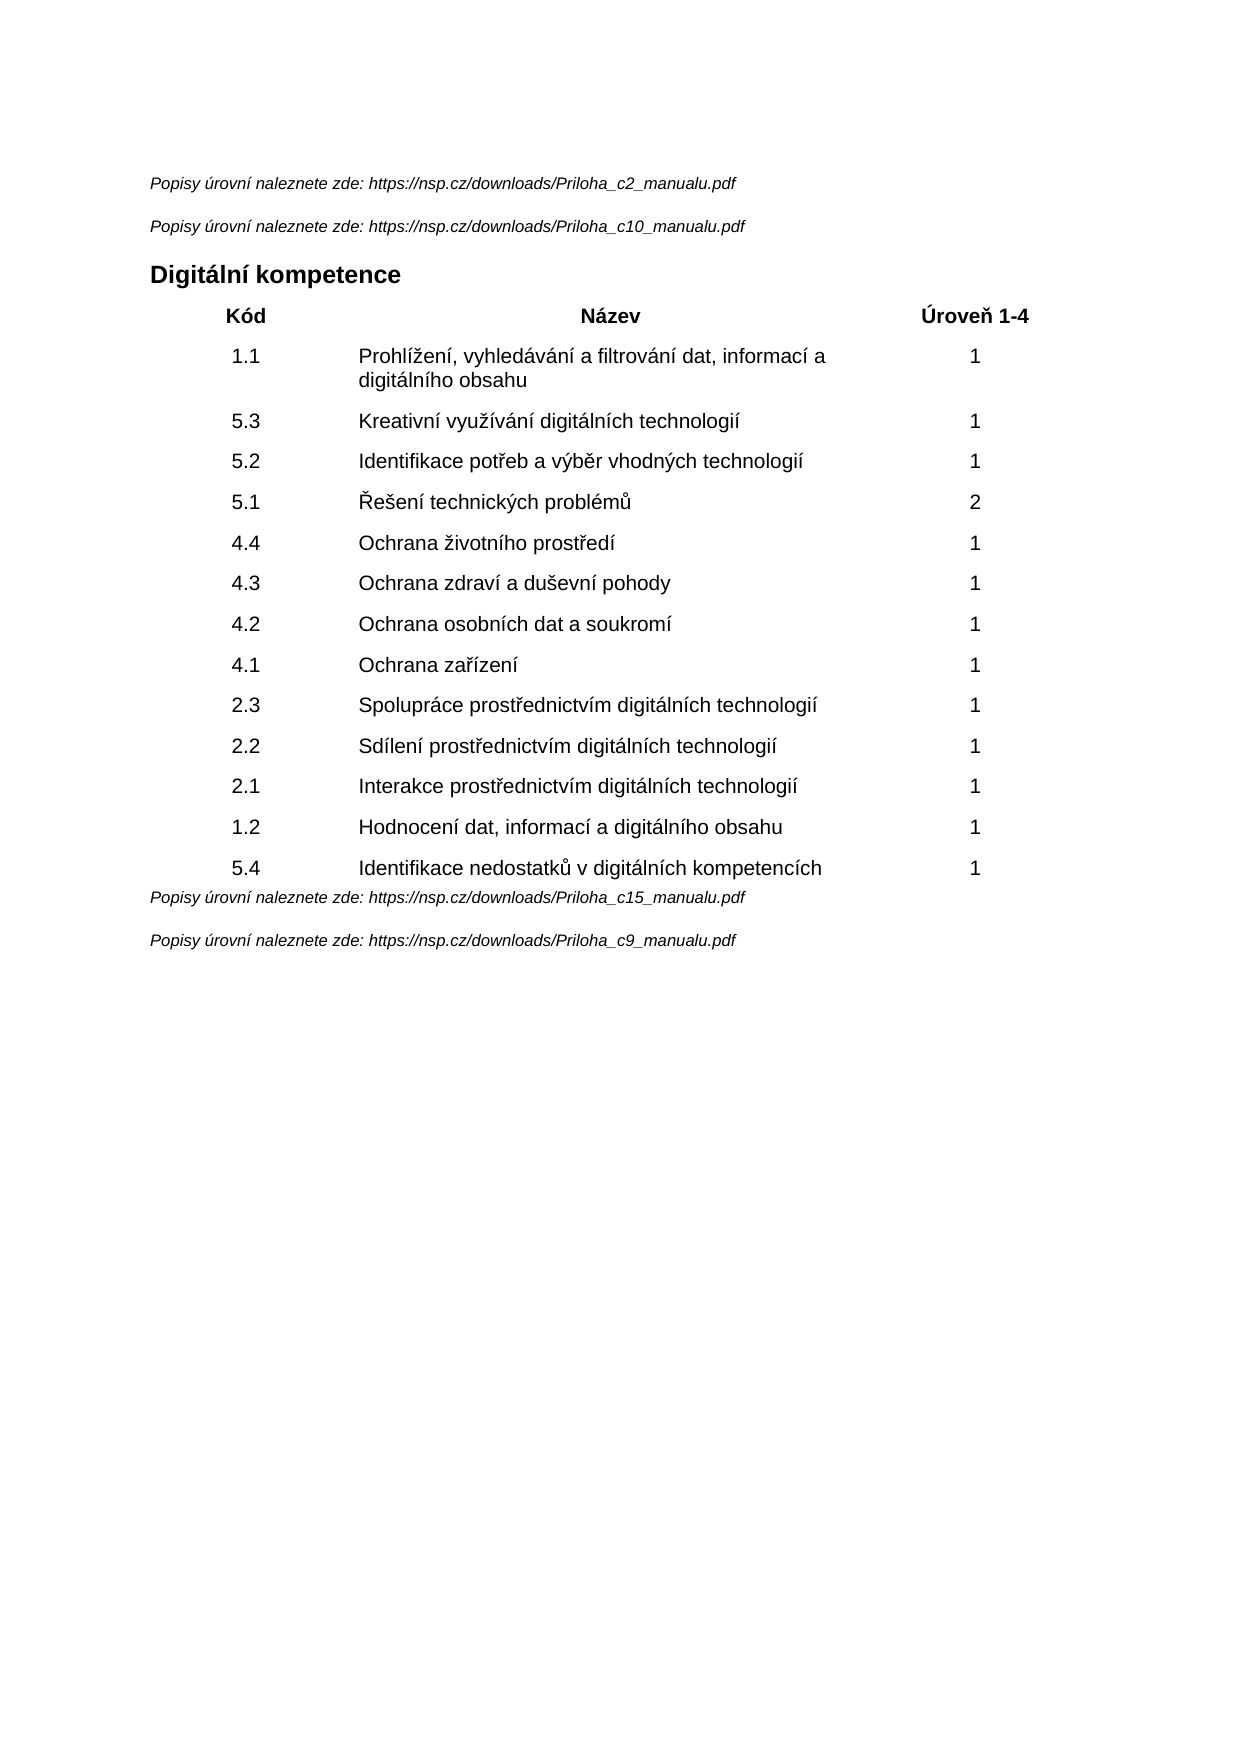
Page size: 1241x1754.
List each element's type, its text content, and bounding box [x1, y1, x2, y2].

table_cell 4.4 [142, 522, 350, 563]
table_cell Hodnocení dat, informací a digitálního obsahu [350, 807, 871, 847]
table_cell 5.3 [142, 400, 350, 441]
table_cell Interakce prostřednictvím digitálních technologií [350, 766, 871, 807]
table_cell 1 [871, 725, 1079, 766]
table_cell 1.1 [142, 336, 350, 400]
text Popisy úrovní naleznete zde: https://nsp.cz/downloads/Priloha_c9_manualu.pdf [150, 931, 1090, 950]
table_cell Ochrana osobních dat a soukromí [350, 604, 871, 644]
subtitle Digitální kompetence [150, 260, 1090, 289]
table_cell 1 [871, 847, 1079, 888]
text Popisy úrovní naleznete zde: https://nsp.cz/downloads/Priloha_c15_manualu.pdf [150, 888, 1090, 907]
table_cell 2.3 [142, 685, 350, 725]
table_cell 2.1 [142, 766, 350, 807]
table_cell 4.2 [142, 604, 350, 644]
table_cell Ochrana životního prostředí [350, 522, 871, 563]
table_cell Prohlížení, vyhledávání a filtrování dat, informací a digitálního obsahu [350, 336, 871, 400]
table_cell Identifikace potřeb a výběr vhodných technologií [350, 441, 871, 482]
table_cell 5.2 [142, 441, 350, 482]
table_cell 1 [871, 807, 1079, 847]
table_cell 1 [871, 644, 1079, 685]
table_cell 5.4 [142, 847, 350, 888]
text Popisy úrovní naleznete zde: https://nsp.cz/downloads/Priloha_c10_manualu.pdf [150, 217, 1090, 236]
table_cell 4.1 [142, 644, 350, 685]
table_cell 4.3 [142, 563, 350, 603]
table_cell Identifikace nedostatků v digitálních kompetencích [350, 847, 871, 888]
table_cell 2 [871, 482, 1079, 522]
table_cell 1 [871, 336, 1079, 400]
table_cell 2.2 [142, 725, 350, 766]
table_cell Spolupráce prostřednictvím digitálních technologií [350, 685, 871, 725]
table_cell 1 [871, 441, 1079, 482]
table_cell 1 [871, 563, 1079, 603]
table_header Úroveň 1-4 [871, 295, 1079, 336]
text Popisy úrovní naleznete zde: https://nsp.cz/downloads/Priloha_c2_manualu.pdf [150, 174, 1090, 193]
table_cell Ochrana zdraví a duševní pohody [350, 563, 871, 603]
table_cell 1 [871, 400, 1079, 441]
table_cell 1 [871, 522, 1079, 563]
table_cell 1 [871, 766, 1079, 807]
table_header Kód [142, 295, 350, 336]
table_cell Řešení technických problémů [350, 482, 871, 522]
table_cell Ochrana zařízení [350, 644, 871, 685]
table_header Název [350, 295, 871, 336]
table_cell Sdílení prostřednictvím digitálních technologií [350, 725, 871, 766]
table_cell 1 [871, 604, 1079, 644]
table_cell 1.2 [142, 807, 350, 847]
table_cell 1 [871, 685, 1079, 725]
table_cell Kreativní využívání digitálních technologií [350, 400, 871, 441]
table_cell 5.1 [142, 482, 350, 522]
